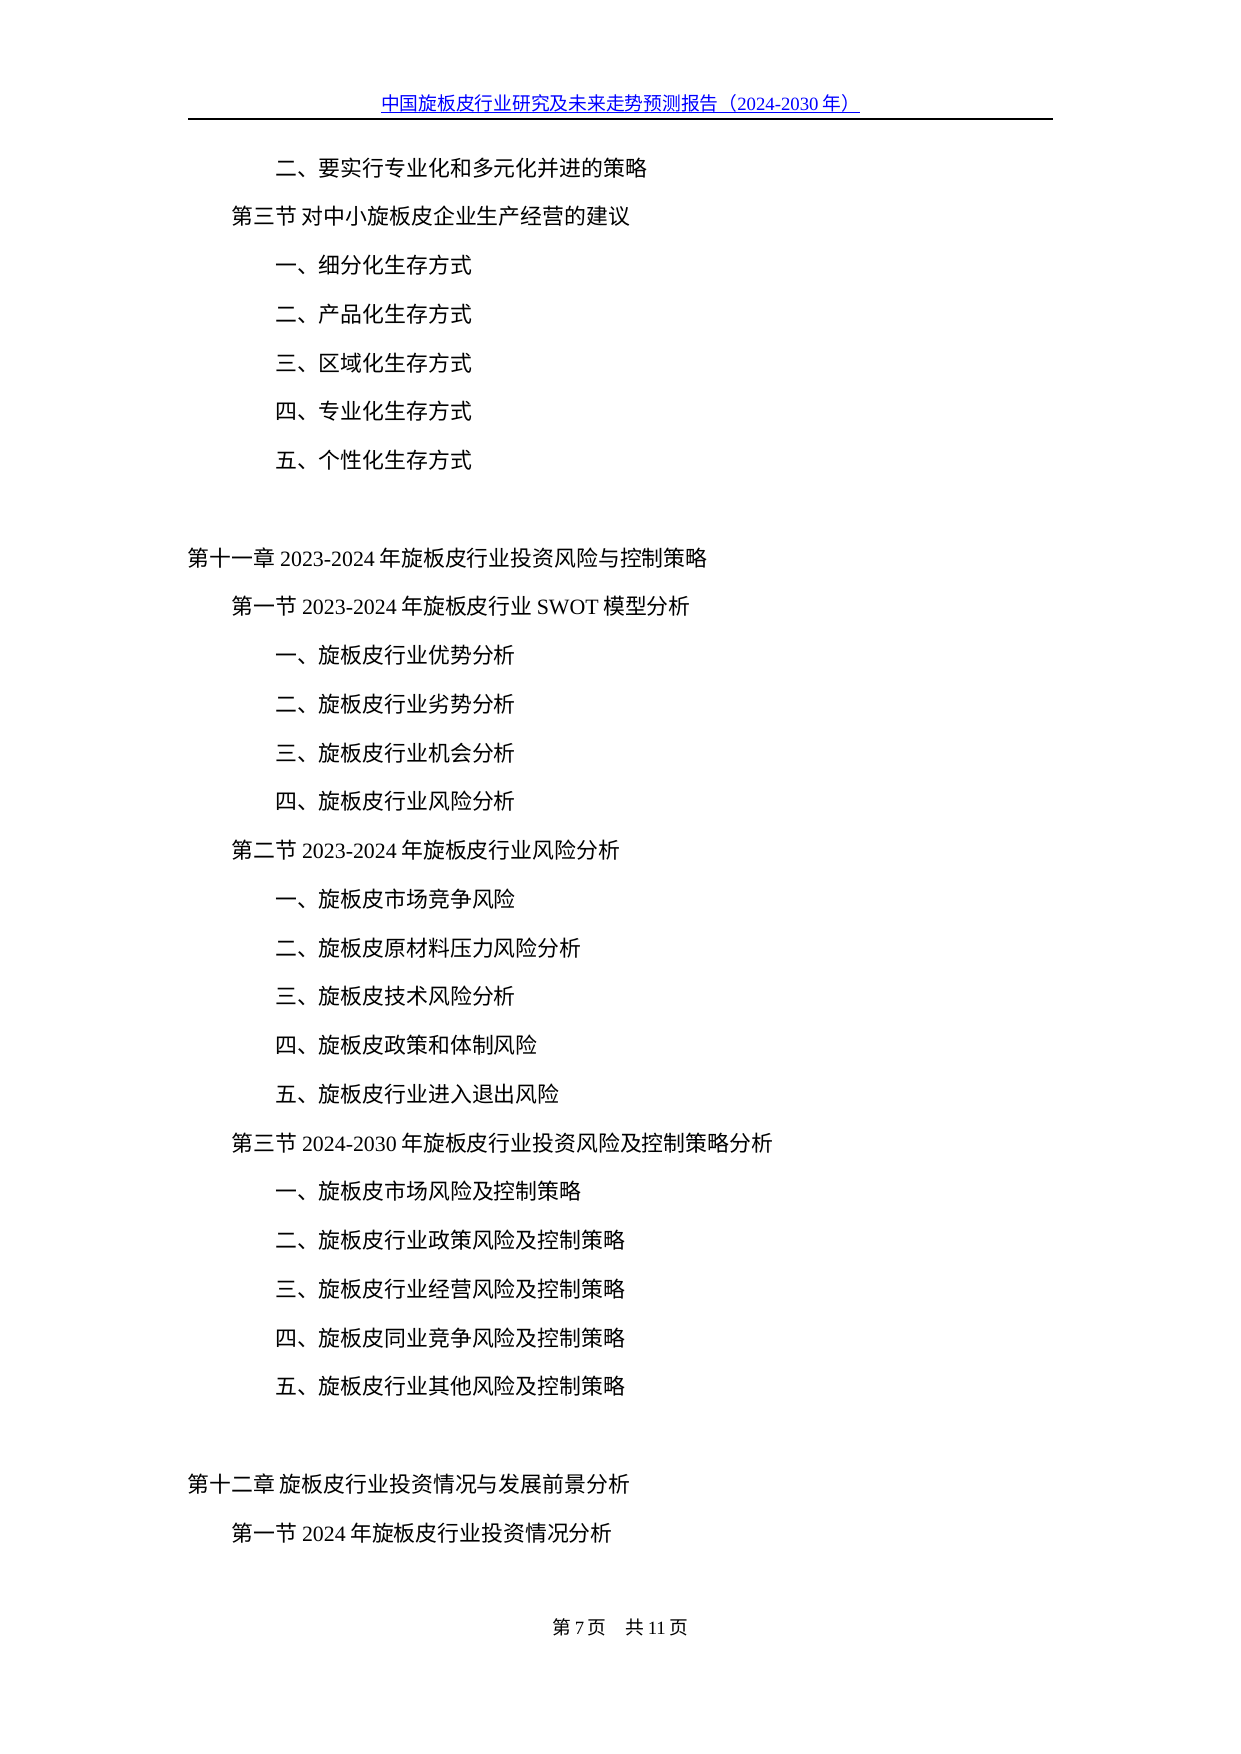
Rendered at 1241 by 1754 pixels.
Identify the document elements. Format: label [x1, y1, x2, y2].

text [187, 150, 1053, 1548]
